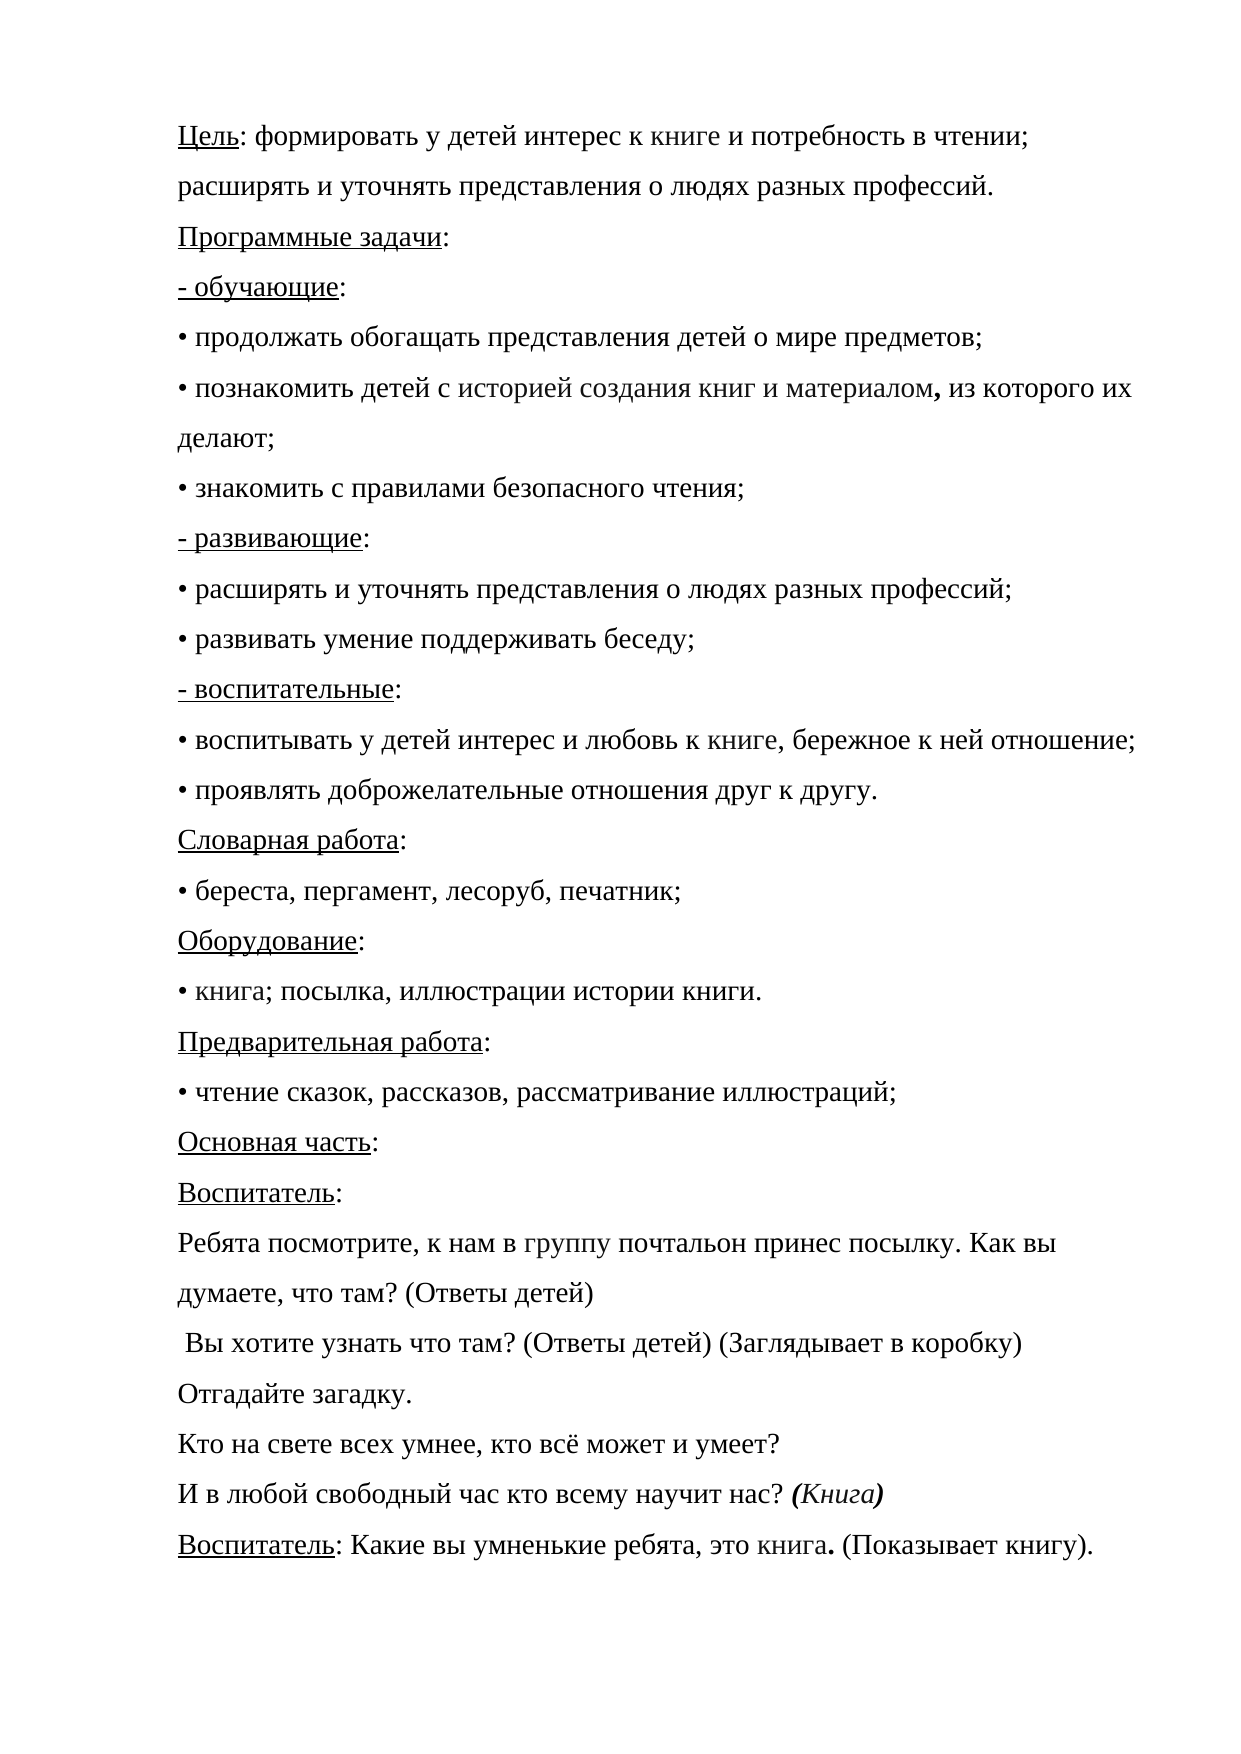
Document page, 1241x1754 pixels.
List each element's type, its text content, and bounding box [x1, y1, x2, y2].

text Кто на свете всех умнее, кто всё может и умеет? [177, 1426, 1152, 1460]
text - развивающие: [177, 521, 1152, 554]
text Предварительная работа: [177, 1024, 1152, 1057]
text Программные задачи: [177, 219, 1152, 252]
text - обучающие: [177, 269, 1152, 303]
text Воспитатель: [177, 1175, 1152, 1208]
text Оборудование: [177, 923, 1152, 957]
text Основная часть: [177, 1124, 1152, 1158]
text • развивать умение поддерживать беседу; [177, 621, 1152, 655]
text Цель: формировать у детей интерес к книге и потребность в чтении; расширять и уточнять представления о людях разных профессий. [177, 118, 1152, 202]
text • знакомить с правилами безопасного чтения; [177, 470, 1152, 504]
text • чтение сказок, рассказов, рассматривание иллюстраций; [177, 1074, 1152, 1108]
text • береста, пергамент, лесоруб, печатник; [177, 873, 1152, 906]
text • книга; посылка, иллюстрации истории книги. [177, 973, 1152, 1007]
text • воспитывать у детей интерес и любовь к книге, бережное к ней отношение; [177, 722, 1152, 755]
text Воспитатель: Какие вы умненькие ребята, это книга. (Показывает книгу). [177, 1527, 1152, 1560]
text • познакомить детей с историей создания книг и материалом, из которого их делают; [177, 370, 1152, 453]
text Отгадайте загадку. [177, 1376, 1152, 1409]
text - воспитательные: [177, 672, 1152, 705]
text • проявлять доброжелательные отношения друг к другу. [177, 772, 1152, 806]
text Ребята посмотрите, к нам в группу почтальон принес посылку. Как вы думаете, что там? (Ответы детей) [177, 1225, 1152, 1309]
text • расширять и уточнять представления о людях разных профессий; [177, 571, 1152, 604]
text • продолжать обогащать представления детей о мире предметов; [177, 319, 1152, 353]
text И в любой свободный час кто всему научит нас? (Книга) [177, 1477, 1152, 1510]
text Вы хотите узнать что там? (Ответы детей) (Заглядывает в коробку) [177, 1326, 1152, 1359]
text Словарная работа: [177, 822, 1152, 856]
